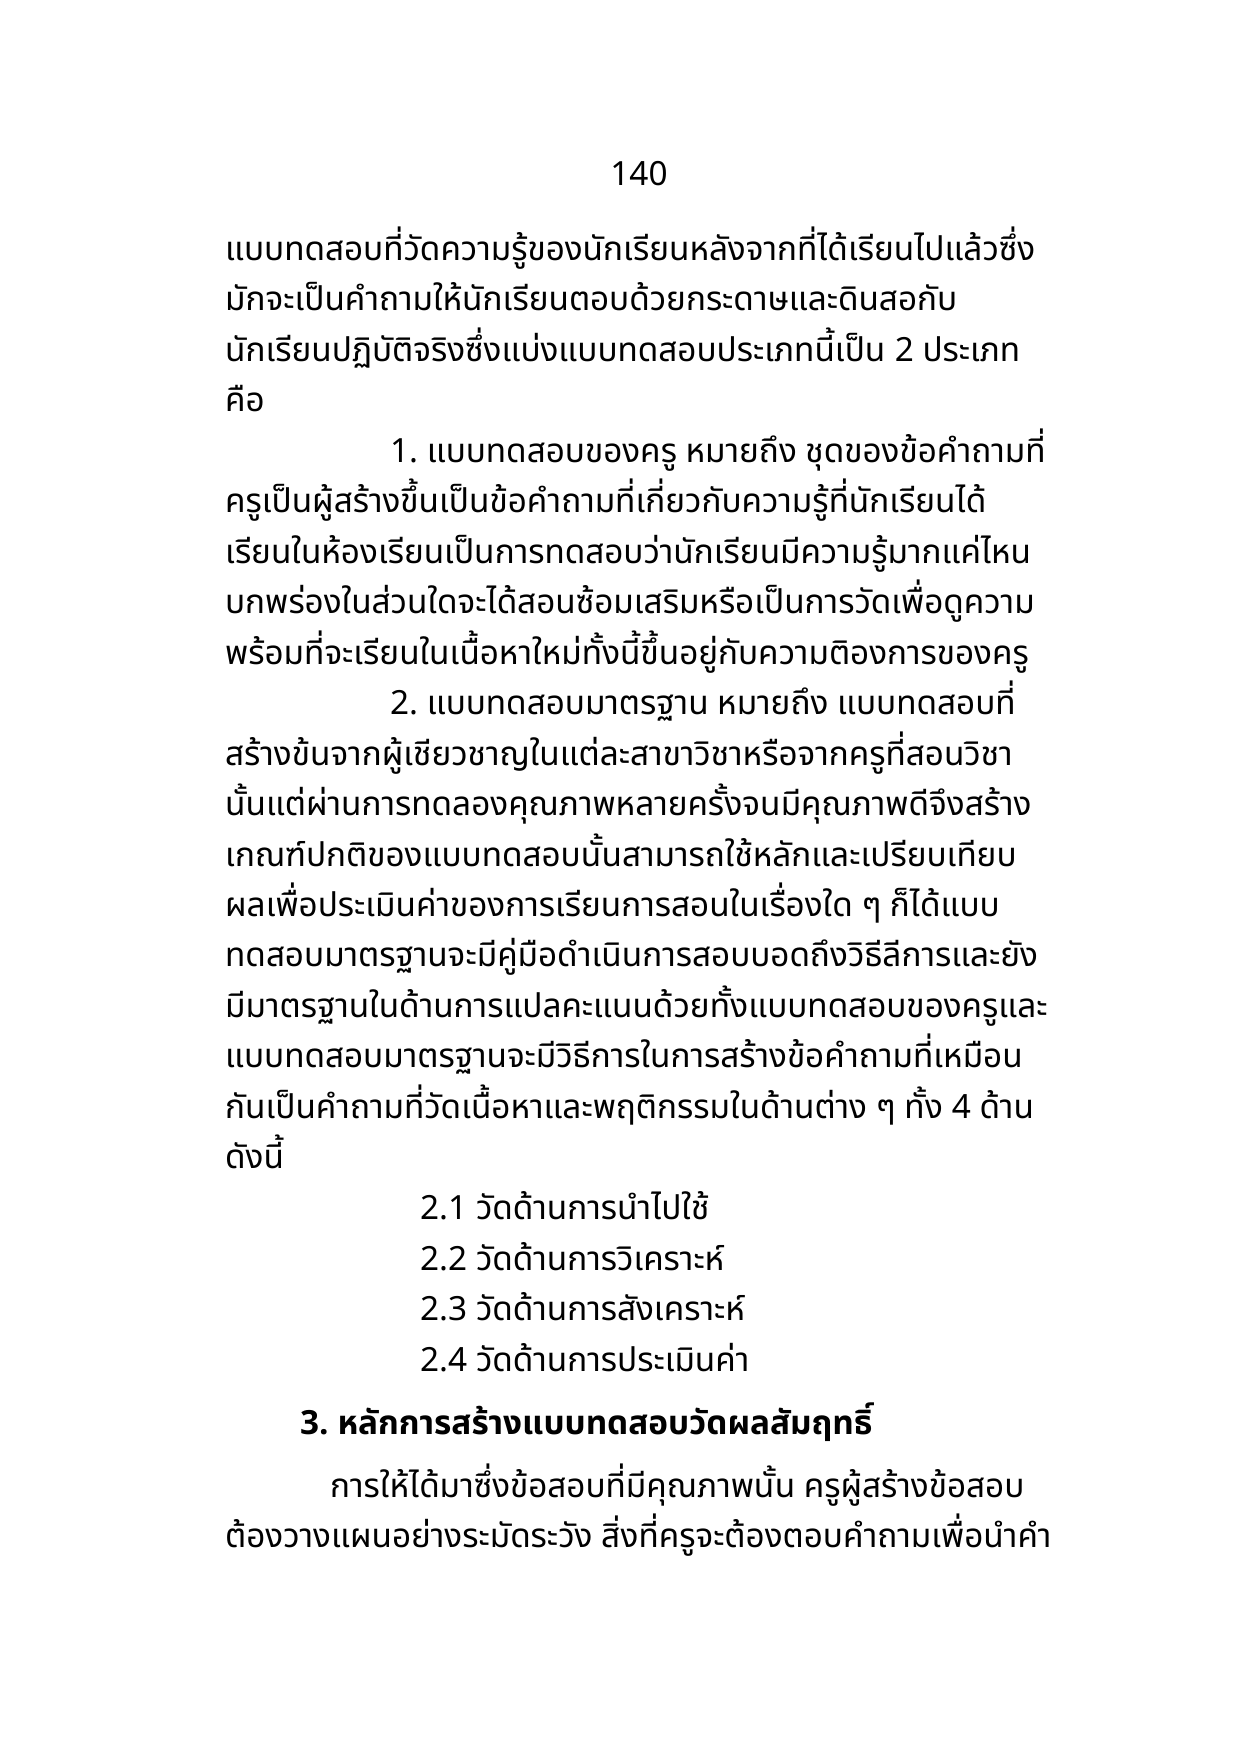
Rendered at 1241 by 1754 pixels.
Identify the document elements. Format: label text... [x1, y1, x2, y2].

text 1. แบบทดสอบของครู หมายถึง ชุดของข้อคำถามที่ครูเป็นผู้สร้างขึ้นเป็นข้อคำถามที่เกี่ยวกับความรู้ที่นักเรียนได้เรียนในห้องเรียนเป็นการทดสอบว่านักเรียนมีความรู้มากแค่ไหนบกพร่องในส่วนใดจะได้สอนซ้อมเสริมหรือเป็นการวัดเพื่อดูความพร้อมที่จะเรียนในเนื้อหาใหม่ทั้งนี้ขึ้นอยู่กับความติองการของครู [225, 427, 1052, 679]
text 2. แบบทดสอบมาตรฐาน หมายถึง แบบทดสอบที่สร้างข้นจากผู้เชียวชาญในแต่ละสาขาวิชาหรือจากครูที่สอนวิชานั้นแต่ผ่านการทดลองคุณภาพหลายครั้งจนมีคุณภาพดีจึงสร้างเกณฑ์ปกติของแบบทดสอบนั้นสามารถใช้หลักและเปรียบเทียบผลเพื่อประเมินค่าของการเรียนการสอนในเรื่องใด ๆ ก็ได้แบบทดสอบมาตรฐานจะมีคู่มือดำเนินการสอบบอดถึงวิธีลีการและยังมีมาตรฐานในด้านการแปลคะแนนด้วยทั้งแบบทดสอบของครูและแบบทดสอบมาตรฐานจะมีวิธีการในการสร้างข้อคำถามที่เหมือนกันเป็นคำถามที่วัดเนื้อหาและพฤติกรรมในด้านต่าง ๆ ทั้ง 4 ด้าน ดังนี้ [225, 679, 1052, 1184]
text 2.1 วัดด้านการนำไปใช้ [225, 1184, 1052, 1234]
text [225, 225, 1052, 427]
text 2.4 วัดด้านการประเมินค่า [225, 1336, 1052, 1386]
text 2.2 วัดด้านการวิเคราะห์ [225, 1234, 1052, 1285]
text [225, 1462, 1052, 1563]
text 2.3 วัดด้านการสังเคราะห์ [225, 1285, 1052, 1336]
text 3. หลักการสร้างแบบทดสอบวัดผลสัมฤทธิ์ [225, 1399, 1052, 1449]
